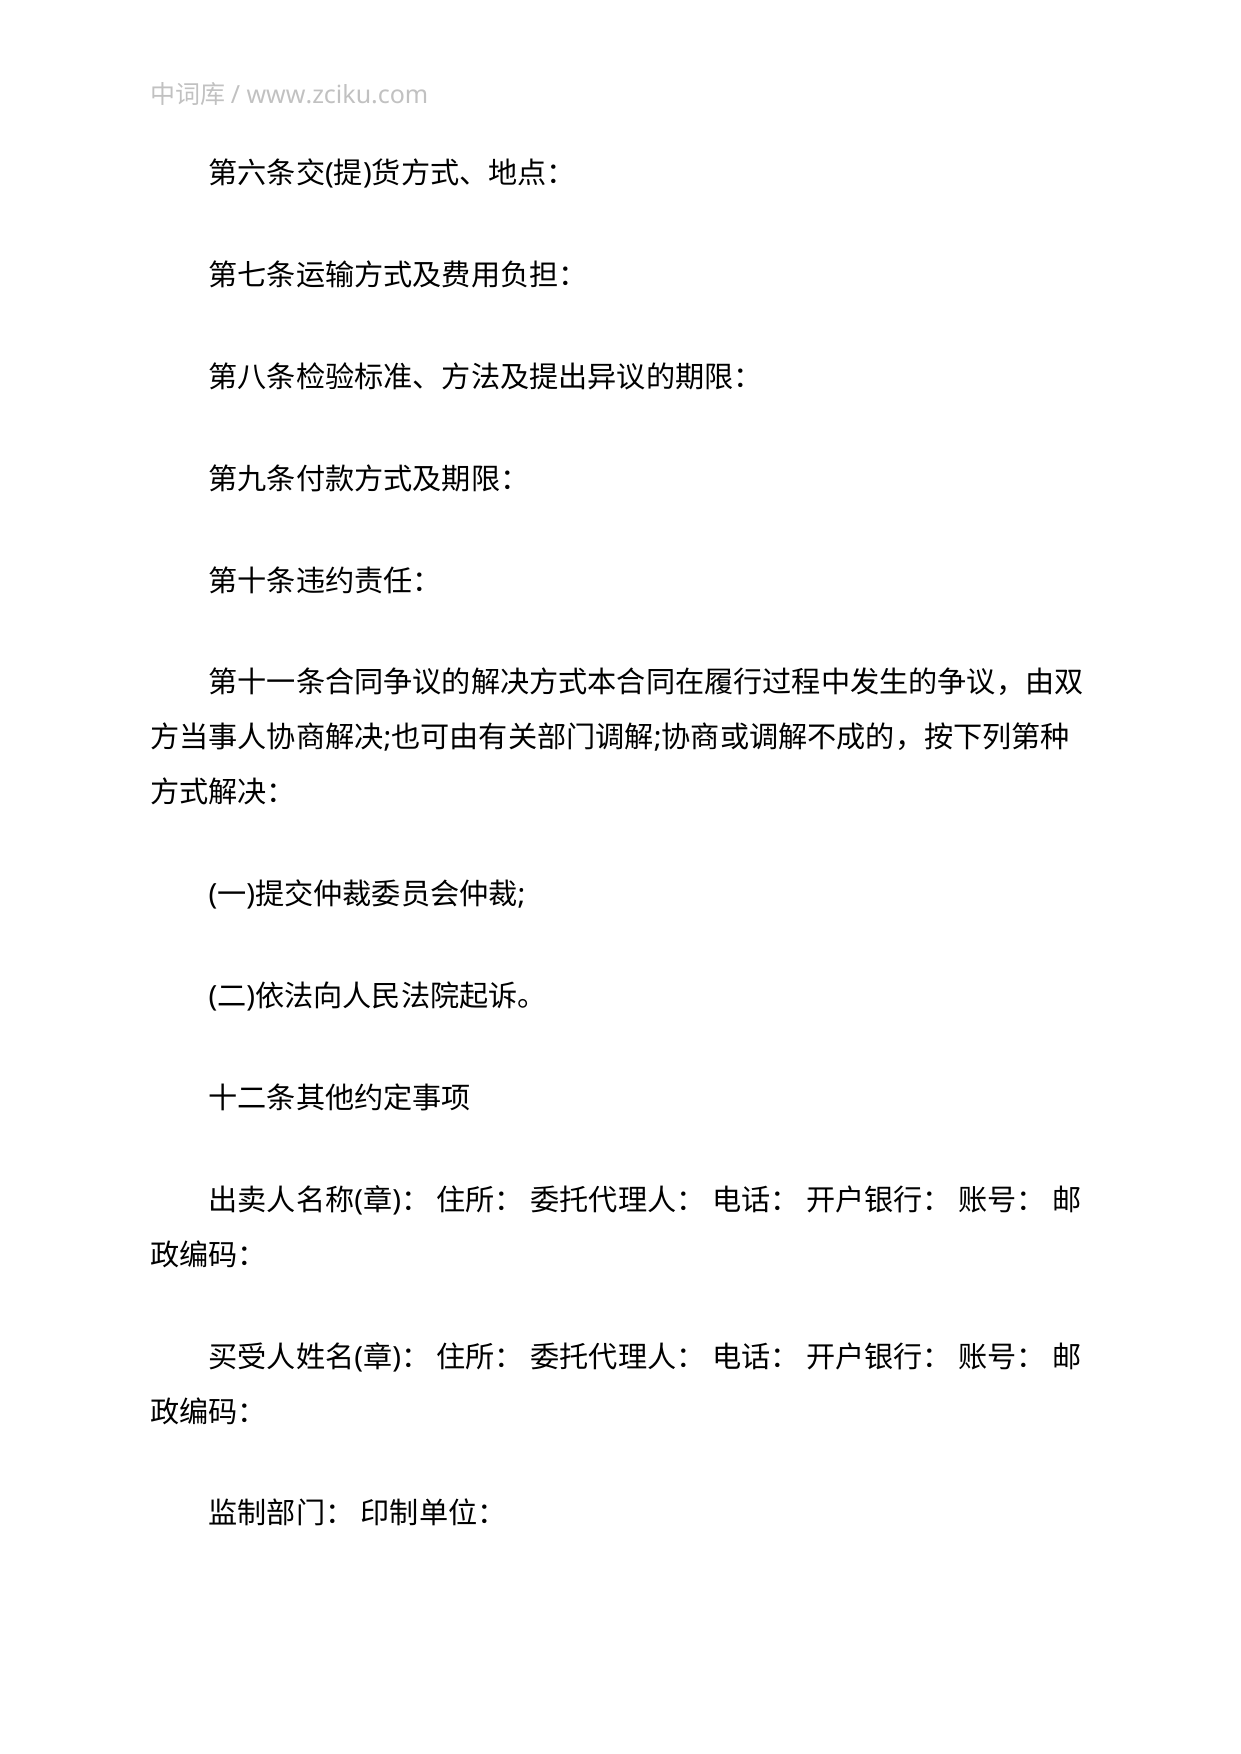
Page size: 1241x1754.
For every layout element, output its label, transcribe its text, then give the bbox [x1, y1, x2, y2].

text 买受人姓名(章)： 住所： 委托代理人： 电话： 开户银行： 账号： 邮政编码： [150, 1333, 1090, 1431]
text 第七条运输方式及费用负担： [150, 252, 1090, 294]
text 监制部门： 印制单位： [150, 1490, 1090, 1532]
text 第八条检验标准、方法及提出异议的期限： [150, 354, 1090, 396]
text 第十条违约责任： [150, 557, 1090, 599]
text 第十一条合同争议的解决方式本合同在履行过程中发生的争议，由双方当事人协商解决;也可由有关部门调解;协商或调解不成的，按下列第种方式解决： [150, 659, 1090, 811]
text 第六条交(提)货方式、地点： [150, 150, 1090, 192]
text 出卖人名称(章)： 住所： 委托代理人： 电话： 开户银行： 账号： 邮政编码： [150, 1176, 1090, 1274]
text (一)提交仲裁委员会仲裁; [150, 871, 1090, 913]
text 十二条其他约定事项 [150, 1075, 1090, 1117]
text 第九条付款方式及期限： [150, 456, 1090, 498]
text (二)依法向人民法院起诉。 [150, 973, 1090, 1015]
